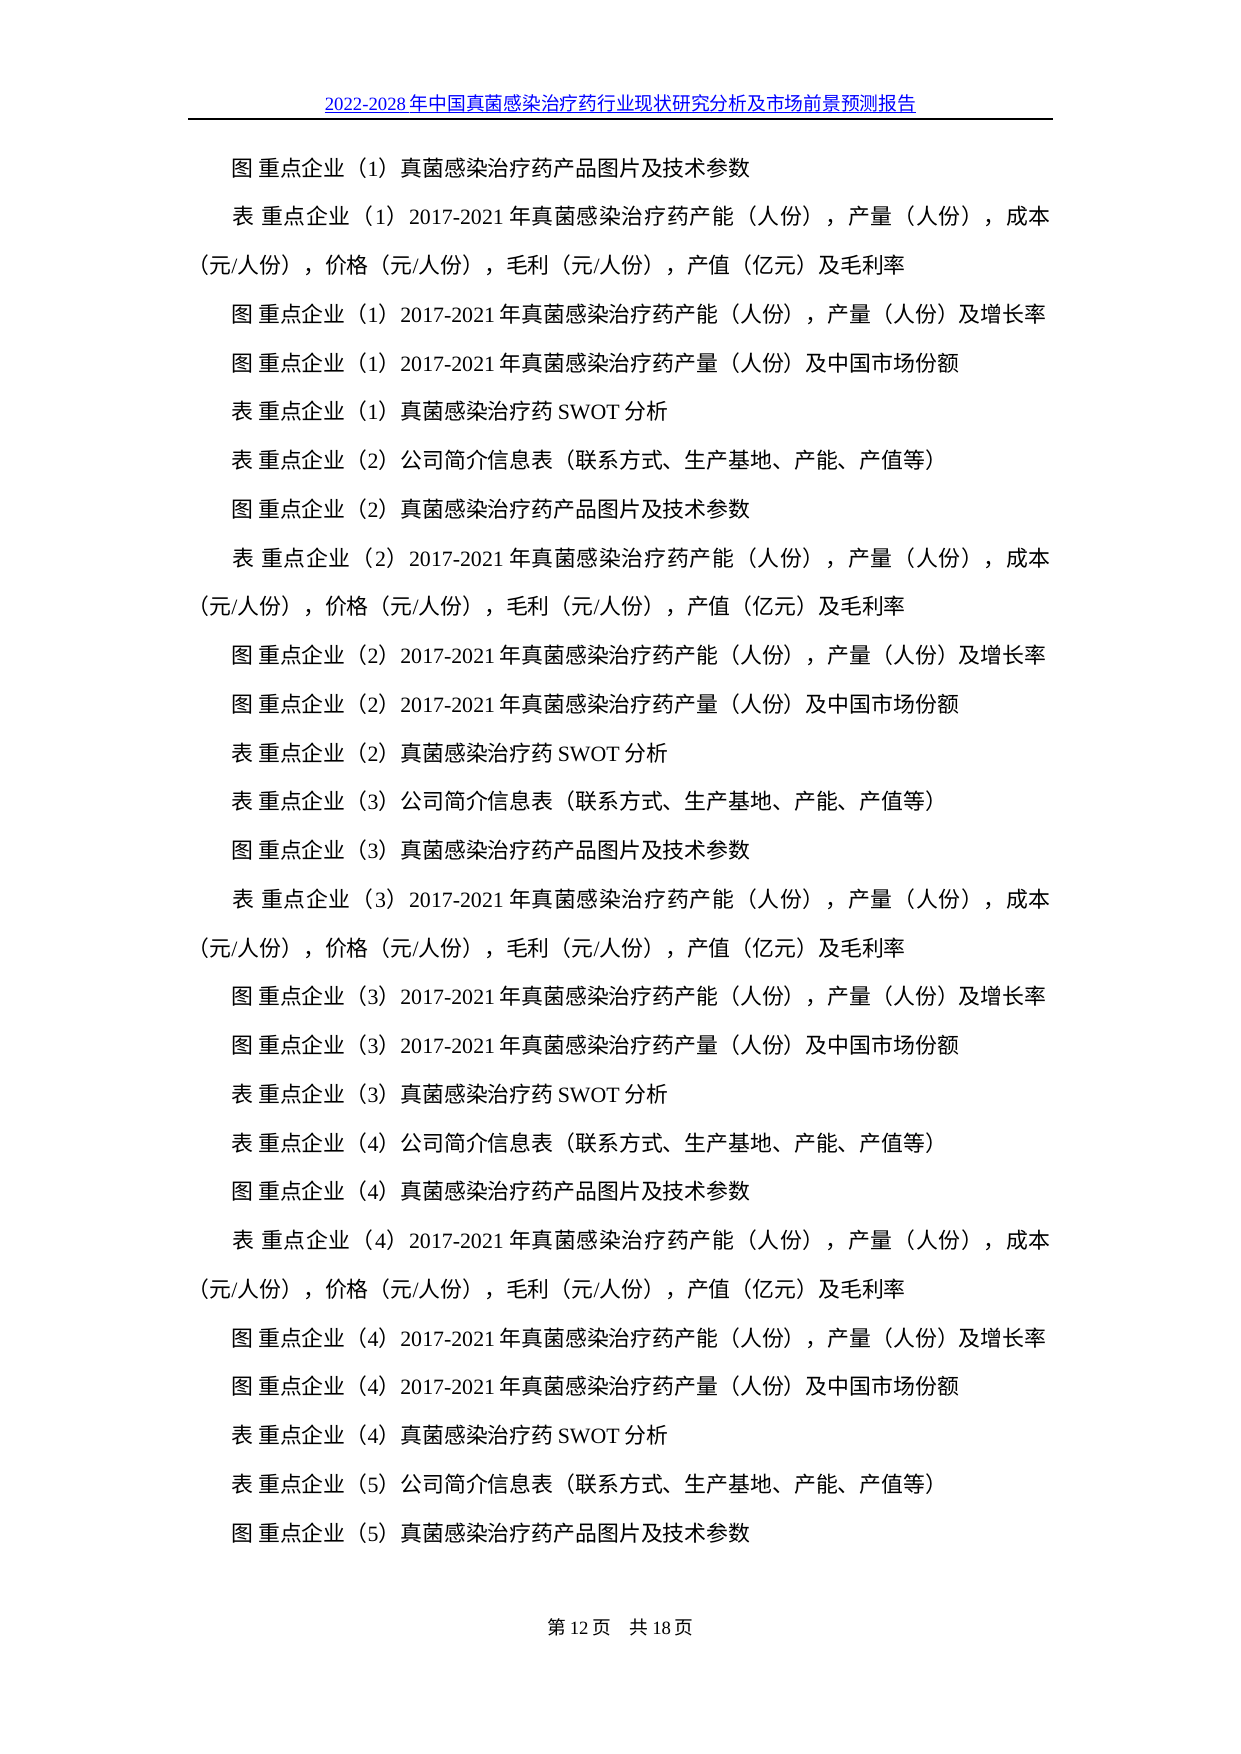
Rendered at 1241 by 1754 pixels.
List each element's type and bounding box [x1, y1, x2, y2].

text [187, 150, 1053, 1548]
